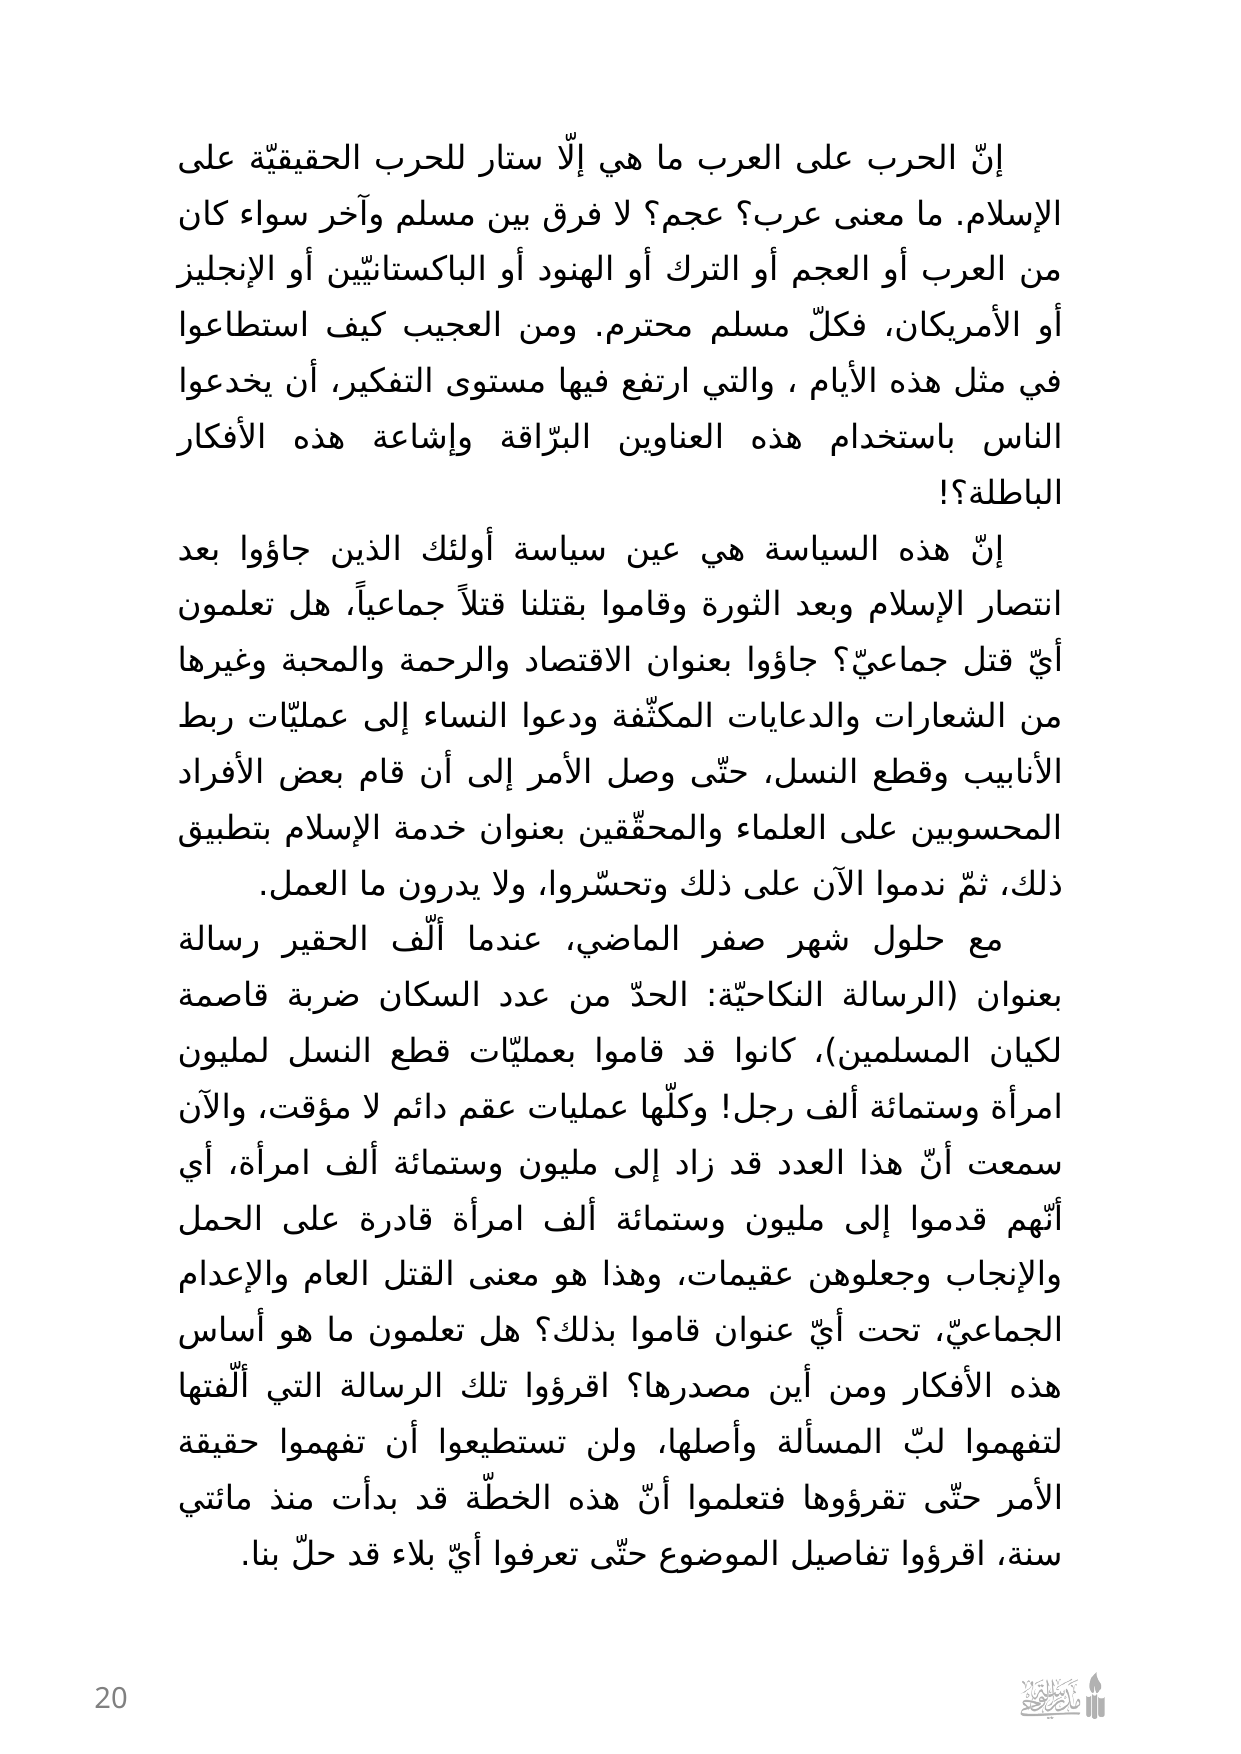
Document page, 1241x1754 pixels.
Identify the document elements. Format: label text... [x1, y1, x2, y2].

picture [1020, 1672, 1105, 1719]
text إنّ هذه السياسة هي عين سياسة أولئك الذين جاؤوا بعد انتصار الإسلام وبعد الثورة وقاموا بقتلنا قتلاً جماعياً، هل تعلمون أيّ قتل جماعيّ؟ جاؤوا بعنوان الاقتصاد والرحمة والمحبة وغيرها من الشعارات والدعايات المكثّفة ودعوا النساء إلى عمليّات ربط الأنابيب وقطع النسل، حتّى وصل الأمر إلى أن قام بعض الأفراد المحسوبين على العلماء والمحقّقين بعنوان خدمة الإسلام بتطبيق ذلك، ثمّ ندموا الآن على ذلك وتحسّروا، ولا يدرون ما العمل. [177, 527, 1063, 917]
text إنّ الحرب على العرب ما هي إلّا ستار للحرب الحقيقيّة على الإسلام. ما معنى عرب؟ عجم؟ لا فرق بين مسلم وآخر سواء كان من العرب أو العجم أو الترك أو الهنود أو الباكستانيّين أو الإنجليز أو الأمريكان، فكلّ مسلم محترم. ومن العجيب كيف استطاعوا في مثل هذه الأيام ، والتي ارتفع فيها مستوى التفكير، أن يخدعوا الناس باستخدام هذه العناوين البرّاقة وإشاعة هذه الأفكار الباطلة؟! [177, 136, 1063, 527]
text مع حلول شهر صفر الماضي، عندما ألّف الحقير رسالة بعنوان (الرسالة النكاحيّة: الحدّ من عدد السكان ضربة قاصمة لكيان المسلمين)، كانوا قد قاموا بعمليّات قطع النسل لمليون امرأة وستمائة ألف رجل! وكلّها عمليات عقم دائم لا مؤقت، والآن سمعت أنّ هذا العدد قد زاد إلى مليون وستمائة ألف امرأة، أي أنّهم قدموا إلى مليون وستمائة ألف امرأة قادرة على الحمل والإنجاب وجعلوهن عقيمات، وهذا هو معنى القتل العام والإعدام الجماعيّ، تحت أيّ عنوان قاموا بذلك؟ هل تعلمون ما هو أساس هذه الأفكار ومن أين مصدرها؟ اقرؤوا تلك الرسالة التي ألّفتها لتفهموا لبّ المسألة وأصلها، ولن تستطيعوا أن تفهموا حقيقة الأمر حتّى تقرؤوها فتعلموا أنّ هذه الخطّة قد بدأت منذ مائتي سنة، اقرؤوا تفاصيل الموضوع حتّى تعرفوا أيّ بلاء قد حلّ بنا. [177, 917, 1063, 1587]
